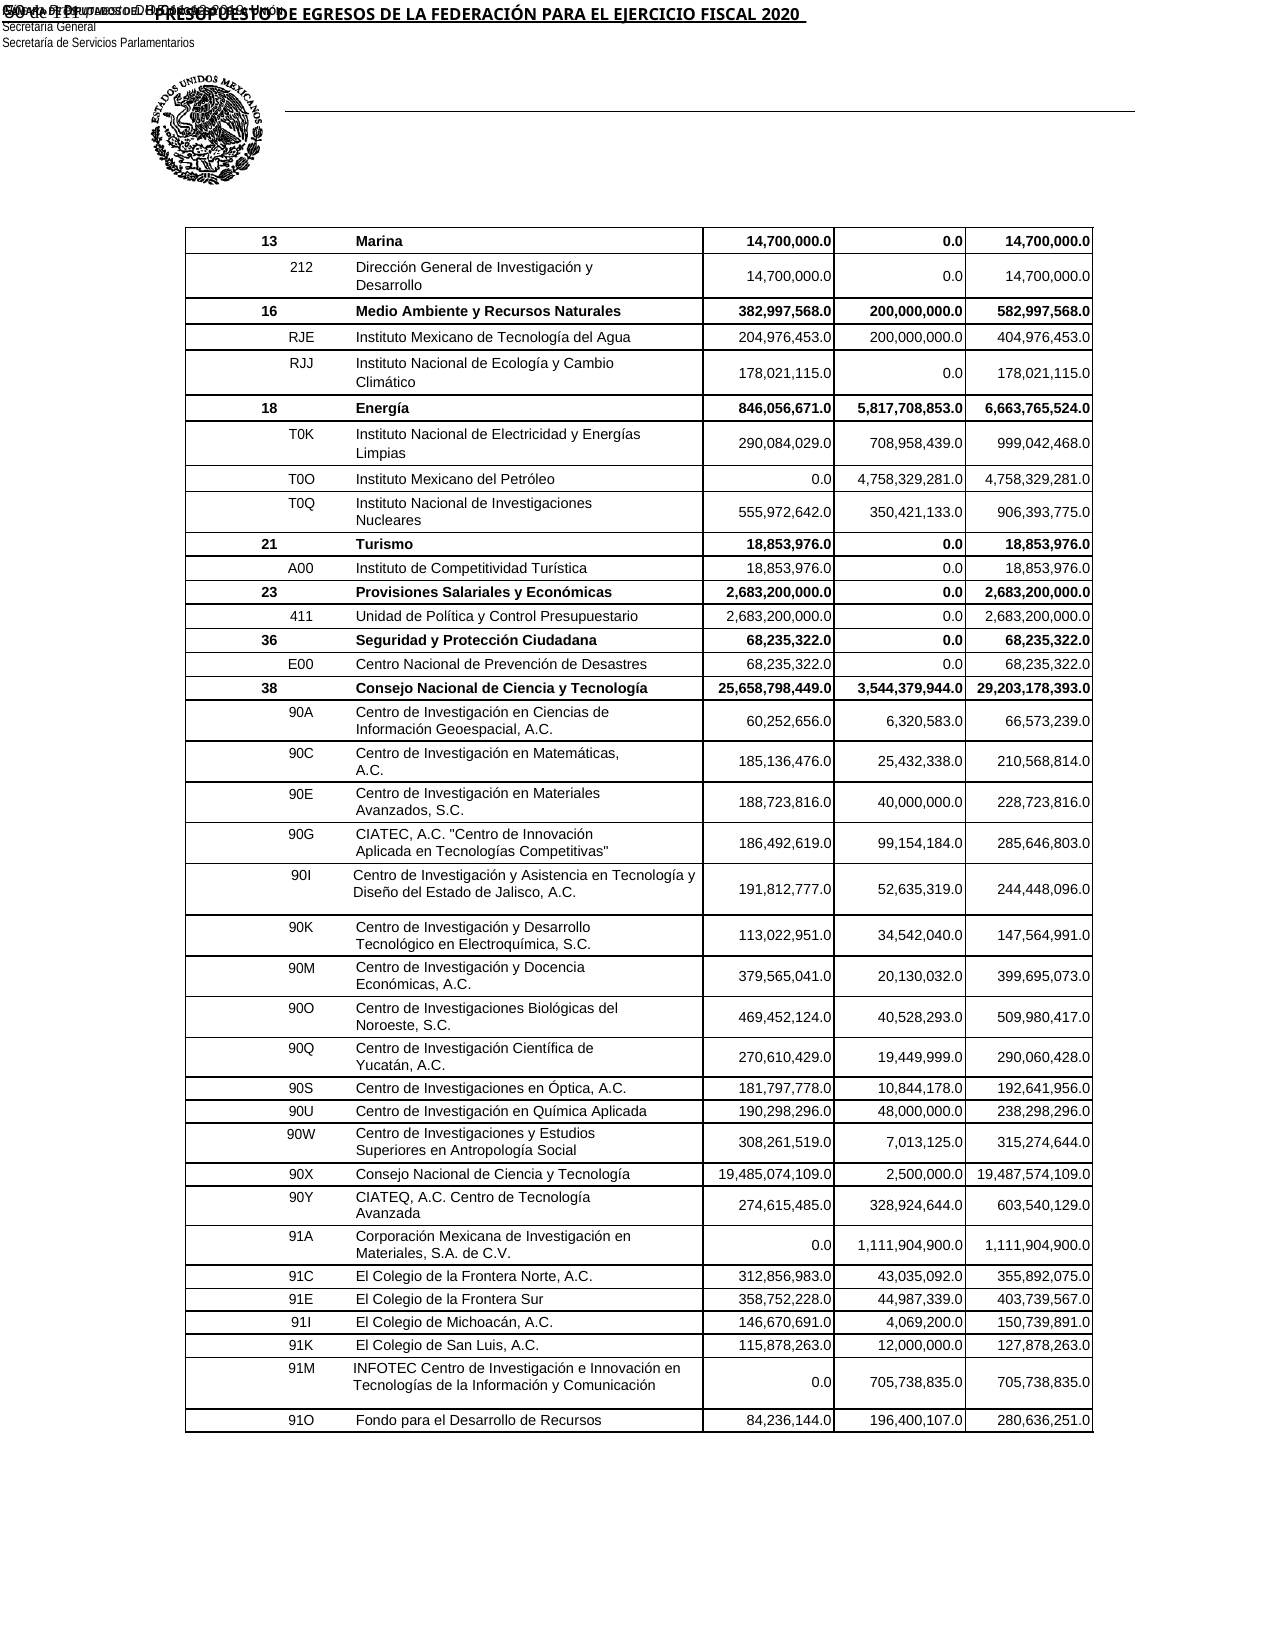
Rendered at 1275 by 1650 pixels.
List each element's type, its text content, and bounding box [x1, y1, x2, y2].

table_cell Instituto Mexicano de Tecnología del Agua [333, 325, 702, 349]
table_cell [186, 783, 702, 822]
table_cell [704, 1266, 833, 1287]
table_cell 2,683,200,000.0 [966, 605, 1092, 627]
table_cell 18,853,976.0 [966, 533, 1092, 555]
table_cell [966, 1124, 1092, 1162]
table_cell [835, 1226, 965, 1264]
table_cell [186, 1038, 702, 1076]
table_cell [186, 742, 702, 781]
table_cell T0Q [186, 492, 333, 531]
table_cell 0.0 [835, 351, 965, 394]
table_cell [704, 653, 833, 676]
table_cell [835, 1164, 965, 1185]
table_cell 200,000,000.0 [835, 299, 965, 323]
table_cell 382,997,568.0 [704, 299, 833, 323]
table_cell 18,853,976.0 [966, 557, 1092, 579]
table_cell 200,000,000.0 [835, 325, 965, 349]
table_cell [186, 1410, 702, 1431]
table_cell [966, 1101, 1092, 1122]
table_cell 18,853,976.0 [704, 557, 833, 579]
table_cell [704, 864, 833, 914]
table_cell 2,683,200,000.0 [966, 581, 1092, 603]
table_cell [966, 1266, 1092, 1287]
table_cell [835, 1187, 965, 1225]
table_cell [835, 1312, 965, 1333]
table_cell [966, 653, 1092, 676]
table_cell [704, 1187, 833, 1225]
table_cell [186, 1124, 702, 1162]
table_cell 350,421,133.0 [835, 492, 965, 531]
table_cell 846,056,671.0 [704, 396, 833, 420]
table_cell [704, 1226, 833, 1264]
table_cell Energía [333, 396, 702, 420]
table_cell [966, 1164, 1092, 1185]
table_cell RJE [186, 325, 333, 349]
table_cell 0.0 [835, 557, 965, 579]
table_cell Instituto Mexicano del Petróleo [333, 466, 702, 491]
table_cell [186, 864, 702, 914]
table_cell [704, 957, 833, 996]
table_cell 2,683,200,000.0 [704, 581, 833, 603]
table_cell 290,084,029.0 [704, 422, 833, 465]
table_header Marina [333, 228, 702, 252]
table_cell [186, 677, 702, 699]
table_cell 2,683,200,000.0 [704, 605, 833, 627]
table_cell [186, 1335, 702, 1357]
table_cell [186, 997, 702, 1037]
table_cell 0.0 [835, 581, 965, 603]
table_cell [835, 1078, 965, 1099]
table_cell Instituto Nacional de Ecología y Cambio Climático [333, 351, 702, 394]
table_cell 999,042,468.0 [966, 422, 1092, 465]
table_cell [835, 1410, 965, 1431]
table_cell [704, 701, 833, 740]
table_cell 708,958,439.0 [835, 422, 965, 465]
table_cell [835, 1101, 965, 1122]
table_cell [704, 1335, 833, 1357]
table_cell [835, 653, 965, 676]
table_cell 204,976,453.0 [704, 325, 833, 349]
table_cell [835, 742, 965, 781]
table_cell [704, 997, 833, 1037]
table_cell Turismo [333, 533, 702, 555]
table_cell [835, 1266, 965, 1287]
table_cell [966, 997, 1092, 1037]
table_cell 178,021,115.0 [704, 351, 833, 394]
table_cell 178,021,115.0 [966, 351, 1092, 394]
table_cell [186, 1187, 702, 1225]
table_header 14,700,000.0 [966, 228, 1092, 252]
table_cell Dirección General de Investigación y Desarrollo [333, 254, 702, 297]
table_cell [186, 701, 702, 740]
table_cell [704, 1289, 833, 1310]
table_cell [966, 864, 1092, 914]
table_cell A00 [186, 557, 333, 579]
table_header 0.0 [835, 228, 965, 252]
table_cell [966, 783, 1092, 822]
picture [150, 75, 263, 185]
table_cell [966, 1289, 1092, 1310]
table_cell Instituto de Competitividad Turística [333, 557, 702, 579]
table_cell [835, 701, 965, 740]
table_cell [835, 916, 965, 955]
table_cell 14,700,000.0 [704, 254, 833, 297]
table_cell 18,853,976.0 [704, 533, 833, 555]
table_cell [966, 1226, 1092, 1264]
table_cell Medio Ambiente y Recursos Naturales [333, 299, 702, 323]
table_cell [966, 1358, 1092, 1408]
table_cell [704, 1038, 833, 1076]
table_cell Unidad de Política y Control Presupuestario [333, 605, 702, 627]
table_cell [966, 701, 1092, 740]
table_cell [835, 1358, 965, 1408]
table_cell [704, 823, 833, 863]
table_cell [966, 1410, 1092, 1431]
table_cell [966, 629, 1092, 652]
table_cell Seguridad y Protección Ciudadana [333, 629, 702, 651]
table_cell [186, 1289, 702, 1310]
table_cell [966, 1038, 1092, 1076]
table_cell 36 [186, 629, 333, 651]
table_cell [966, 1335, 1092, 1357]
table_cell 0.0 [835, 629, 965, 651]
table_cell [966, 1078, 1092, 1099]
table_cell 411 [186, 605, 333, 627]
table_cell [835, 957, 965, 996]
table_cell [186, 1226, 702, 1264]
table_cell 23 [186, 581, 333, 603]
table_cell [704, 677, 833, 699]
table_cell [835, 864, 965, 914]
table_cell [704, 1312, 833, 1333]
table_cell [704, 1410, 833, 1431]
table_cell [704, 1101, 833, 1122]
table_cell T0O [186, 466, 333, 491]
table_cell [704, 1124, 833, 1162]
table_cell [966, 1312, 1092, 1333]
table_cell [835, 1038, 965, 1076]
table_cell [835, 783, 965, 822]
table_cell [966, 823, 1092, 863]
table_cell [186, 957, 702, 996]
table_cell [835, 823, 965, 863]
table_cell Instituto Nacional de Electricidad y Energías Limpias [333, 422, 702, 465]
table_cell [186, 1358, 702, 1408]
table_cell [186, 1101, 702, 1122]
table_cell 21 [186, 533, 333, 555]
table_cell 0.0 [704, 466, 833, 491]
table_cell 404,976,453.0 [966, 325, 1092, 349]
table_cell 68,235,322.0 [704, 629, 833, 651]
table_cell 555,972,642.0 [704, 492, 833, 531]
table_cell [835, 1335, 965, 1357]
table_cell RJJ [186, 351, 333, 394]
table_cell 14,700,000.0 [966, 254, 1092, 297]
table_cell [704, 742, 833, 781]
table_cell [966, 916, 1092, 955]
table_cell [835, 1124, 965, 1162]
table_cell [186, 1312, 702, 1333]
table_cell 4,758,329,281.0 [966, 466, 1092, 491]
table_cell 5,817,708,853.0 [835, 396, 965, 420]
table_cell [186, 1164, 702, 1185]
table_header 14,700,000.0 [704, 228, 833, 252]
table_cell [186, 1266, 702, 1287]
table_cell Instituto Nacional de Investigaciones Nucleares [333, 492, 702, 531]
table_cell Provisiones Salariales y Económicas [333, 581, 702, 603]
table_header 13 [186, 228, 333, 252]
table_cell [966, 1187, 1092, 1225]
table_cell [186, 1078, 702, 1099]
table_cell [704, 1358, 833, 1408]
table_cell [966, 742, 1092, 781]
table_cell 16 [186, 299, 333, 323]
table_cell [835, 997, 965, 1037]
table_cell 582,997,568.0 [966, 299, 1092, 323]
table_cell 6,663,765,524.0 [966, 396, 1092, 420]
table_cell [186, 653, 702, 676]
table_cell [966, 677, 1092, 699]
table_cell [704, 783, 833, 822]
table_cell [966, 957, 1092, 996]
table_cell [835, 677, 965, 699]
table_cell 0.0 [835, 533, 965, 555]
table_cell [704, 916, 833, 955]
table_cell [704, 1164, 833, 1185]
table_cell 18 [186, 396, 333, 420]
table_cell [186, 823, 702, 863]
table_cell 0.0 [835, 605, 965, 627]
table_cell 4,758,329,281.0 [835, 466, 965, 491]
table_cell 212 [186, 254, 333, 297]
table_cell 906,393,775.0 [966, 492, 1092, 531]
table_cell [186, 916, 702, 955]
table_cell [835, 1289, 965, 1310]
table_cell 0.0 [835, 254, 965, 297]
table_cell T0K [186, 422, 333, 465]
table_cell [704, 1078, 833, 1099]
